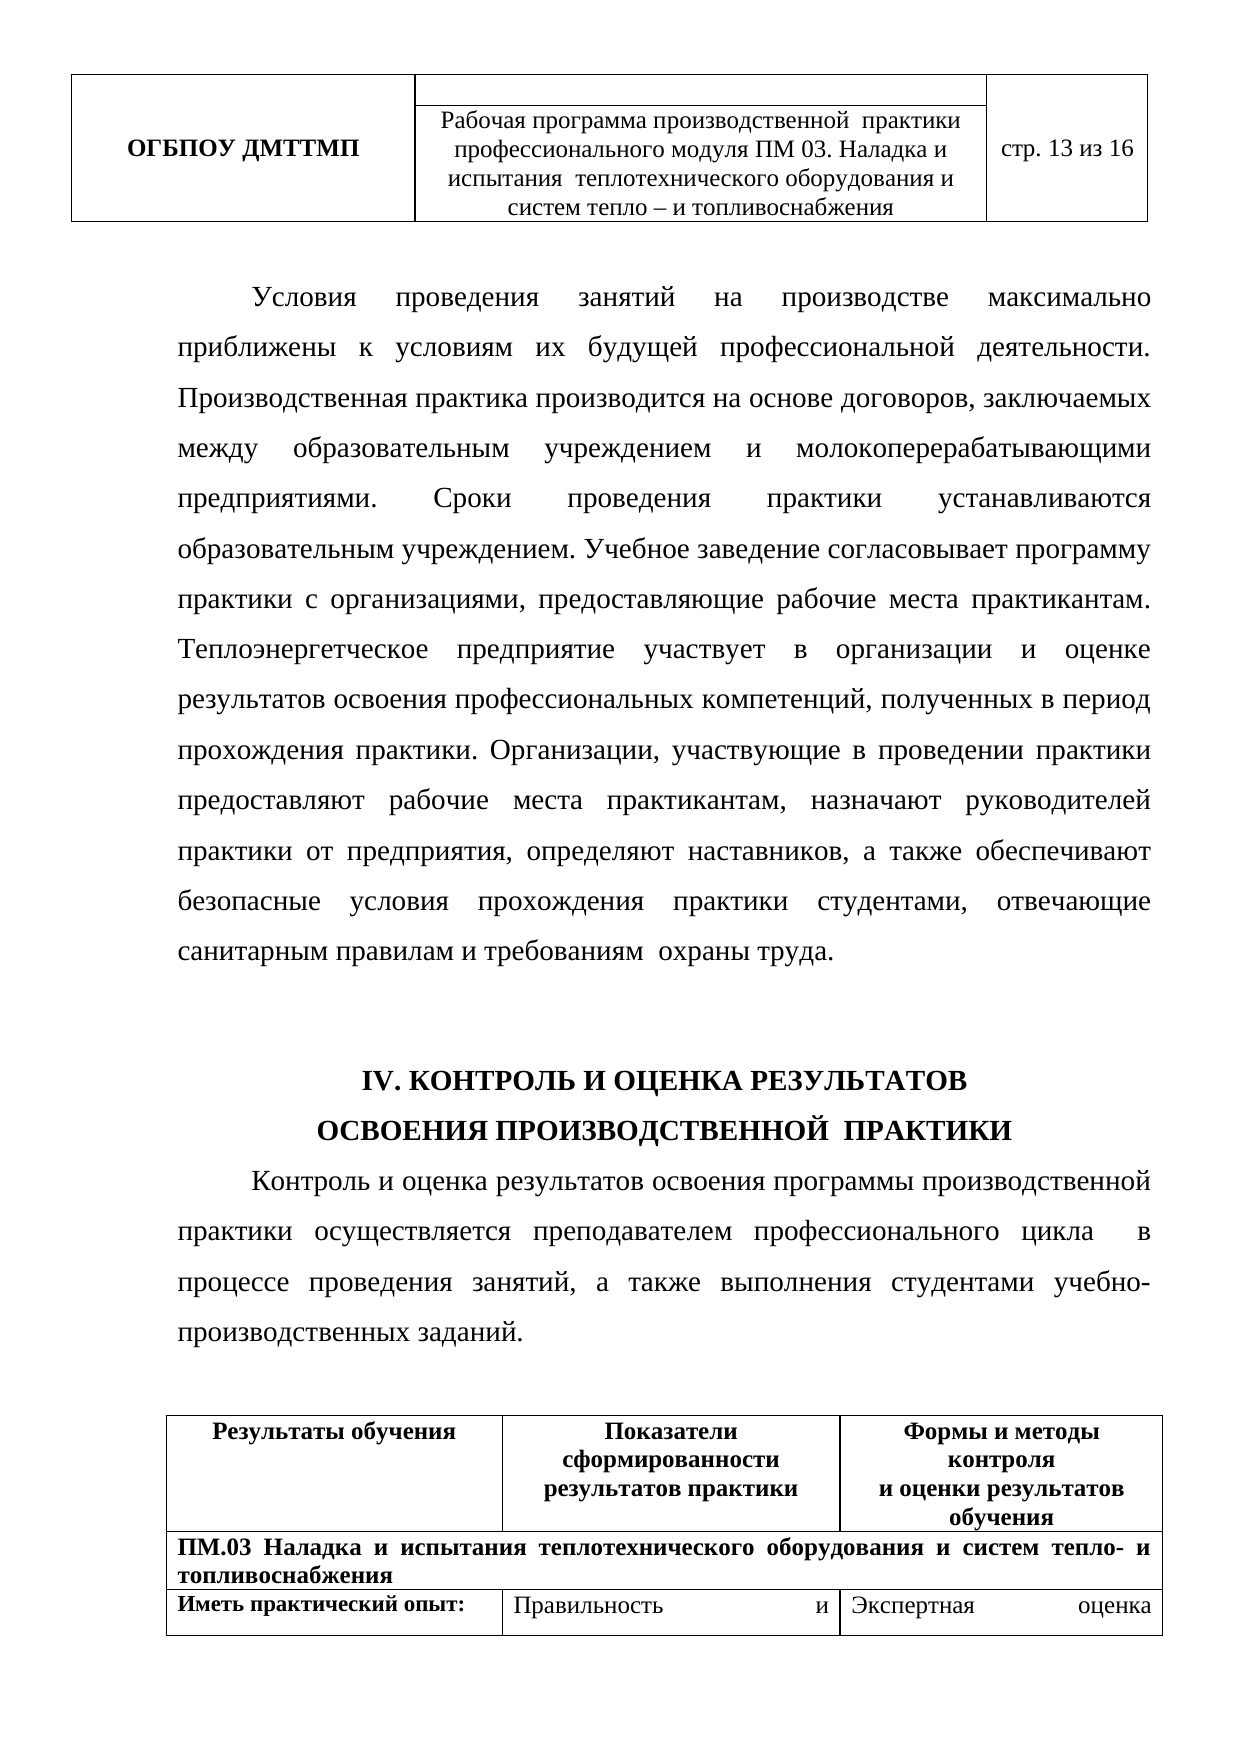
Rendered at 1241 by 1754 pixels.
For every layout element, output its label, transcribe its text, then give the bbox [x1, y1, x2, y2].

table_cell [167, 1590, 502, 1635]
text ОСВОЕНИЯ ПРОИЗВОДСТВЕННОЙ ПРАКТИКИ [177, 1113, 1152, 1146]
table_header Результаты обучения [167, 1416, 502, 1531]
table_cell ПМ.03 Наладка и испытания теплотехнического оборудования и систем тепло- и топливоснабжения [167, 1532, 1162, 1589]
text Контроль и оценка результатов освоения программы производственной практики осуществляется преподавателем профессионального цикла в процессе проведения занятий, а также выполнения студентами учебно-производственных заданий. [177, 1163, 1152, 1348]
text IV. КОНТРОЛЬ И ОЦЕНКА РЕЗУЛЬТАТОВ [177, 1063, 1152, 1096]
table_header Формы и методы контроля и оценки результатов обучения [841, 1416, 1162, 1531]
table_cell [503, 1590, 839, 1635]
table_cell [841, 1590, 1162, 1635]
table_header Показатели сформированности результатов практики [503, 1416, 839, 1531]
text Условия проведения занятий на производстве максимально приближены к условиям их будущей профессиональной деятельности. Производственная практика производится на основе договоров, заключаемых между образовательным учреждением и молокоперерабатывающими предприятиями. Сроки проведения практики устанавливаются образовательным учреждением. Учебное заведение согласовывает программу практики с организациями, предоставляющие рабочие места практикантам. Теплоэнергетческое предприятие участвует в организации и оценке результатов освоения профессиональных компетенций, полученных в период прохождения практики. Организации, участвующие в проведении практики предоставляют рабочие места практикантам, назначают руководителей практики от предприятия, определяют наставников, а также обеспечивают безопасные условия прохождения практики студентами, отвечающие санитарным правилам и требованиям охраны труда. [177, 279, 1152, 967]
